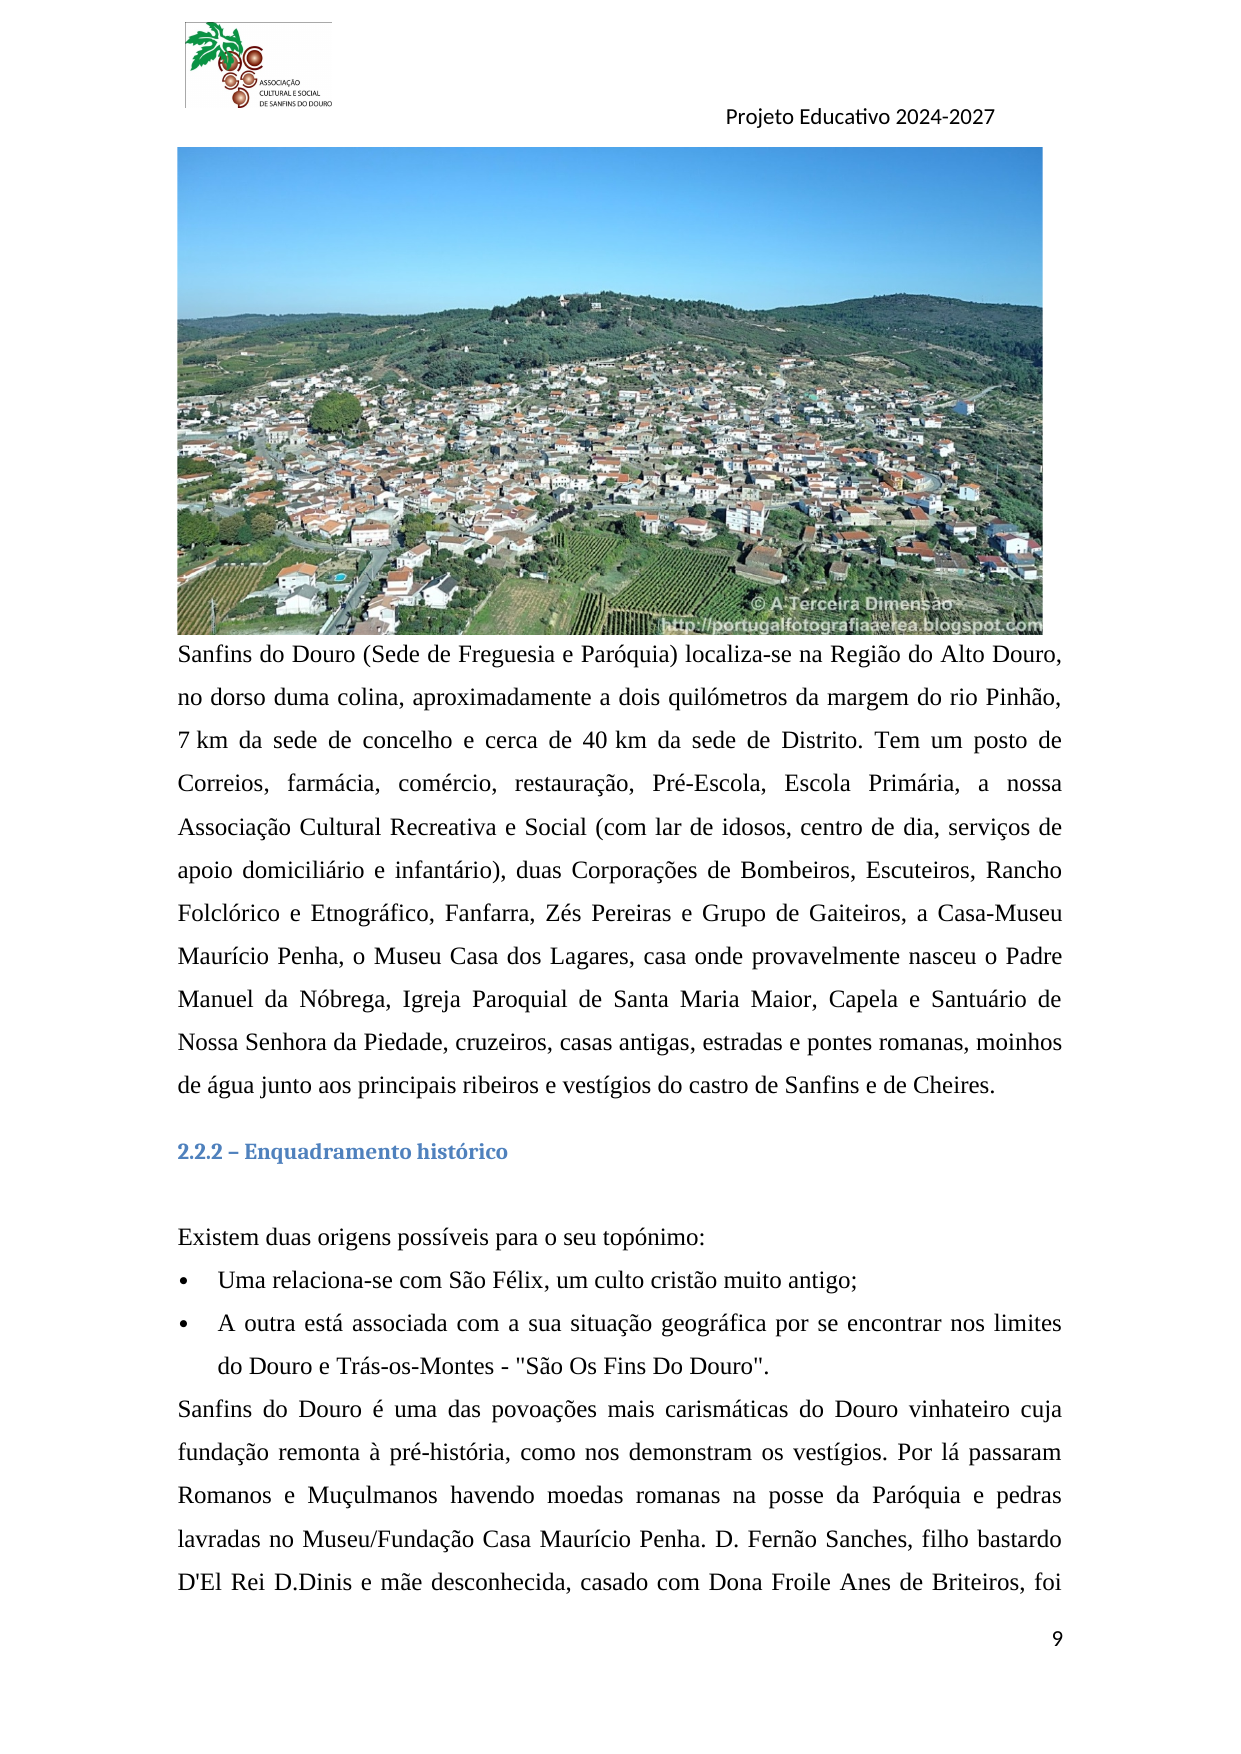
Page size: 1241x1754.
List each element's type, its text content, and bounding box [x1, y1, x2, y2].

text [177, 1394, 1063, 1596]
text Sanfins do Douro (Sede de Freguesia e Paróquia) localiza-se na Região do Alto Douro, no dorso duma colina, aproximadamente a dois quilómetros da margem do rio Pinhão, 7 km da sede de concelho e cerca de 40 km da sede de Distrito. Tem um posto de Correios, farmácia, comércio, restauração, Pré-Escola, Escola Primária, a nossa Associação Cultural Recreativa e Social (com lar de idosos, centro de dia, serviços de apoio domiciliário e infantário), duas Corporações de Bombeiros, Escuteiros, Rancho Folclórico e Etnográfico, Fanfarra, Zés Pereiras e Grupo de Gaiteiros, a Casa-Museu Maurício Penha, o Museu Casa dos Lagares, casa onde provavelmente nasceu o Padre Manuel da Nóbrega, Igreja Paroquial de Santa Maria Maior, Capela e Santuário de Nossa Senhora da Piedade, cruzeiros, casas antigas, estradas e pontes romanas, moinhos de água junto aos principais ribeiros e vestígios do castro de Sanfins e de Cheires. [177, 639, 1063, 1099]
list A outra está associada com a sua situação geográfica por se encontrar nos limites do Douro e Trás-os-Montes - "São Os Fins Do Douro". [180, 1308, 1063, 1380]
text Existem duas origens possíveis para o seu topónimo: [177, 1222, 1063, 1251]
subtitle 2.2.2 – Enquadramento histórico [177, 1138, 1063, 1165]
list Uma relaciona-se com São Félix, um culto cristão muito antigo; [180, 1265, 1063, 1294]
picture [177, 147, 1043, 635]
picture [185, 22, 332, 108]
